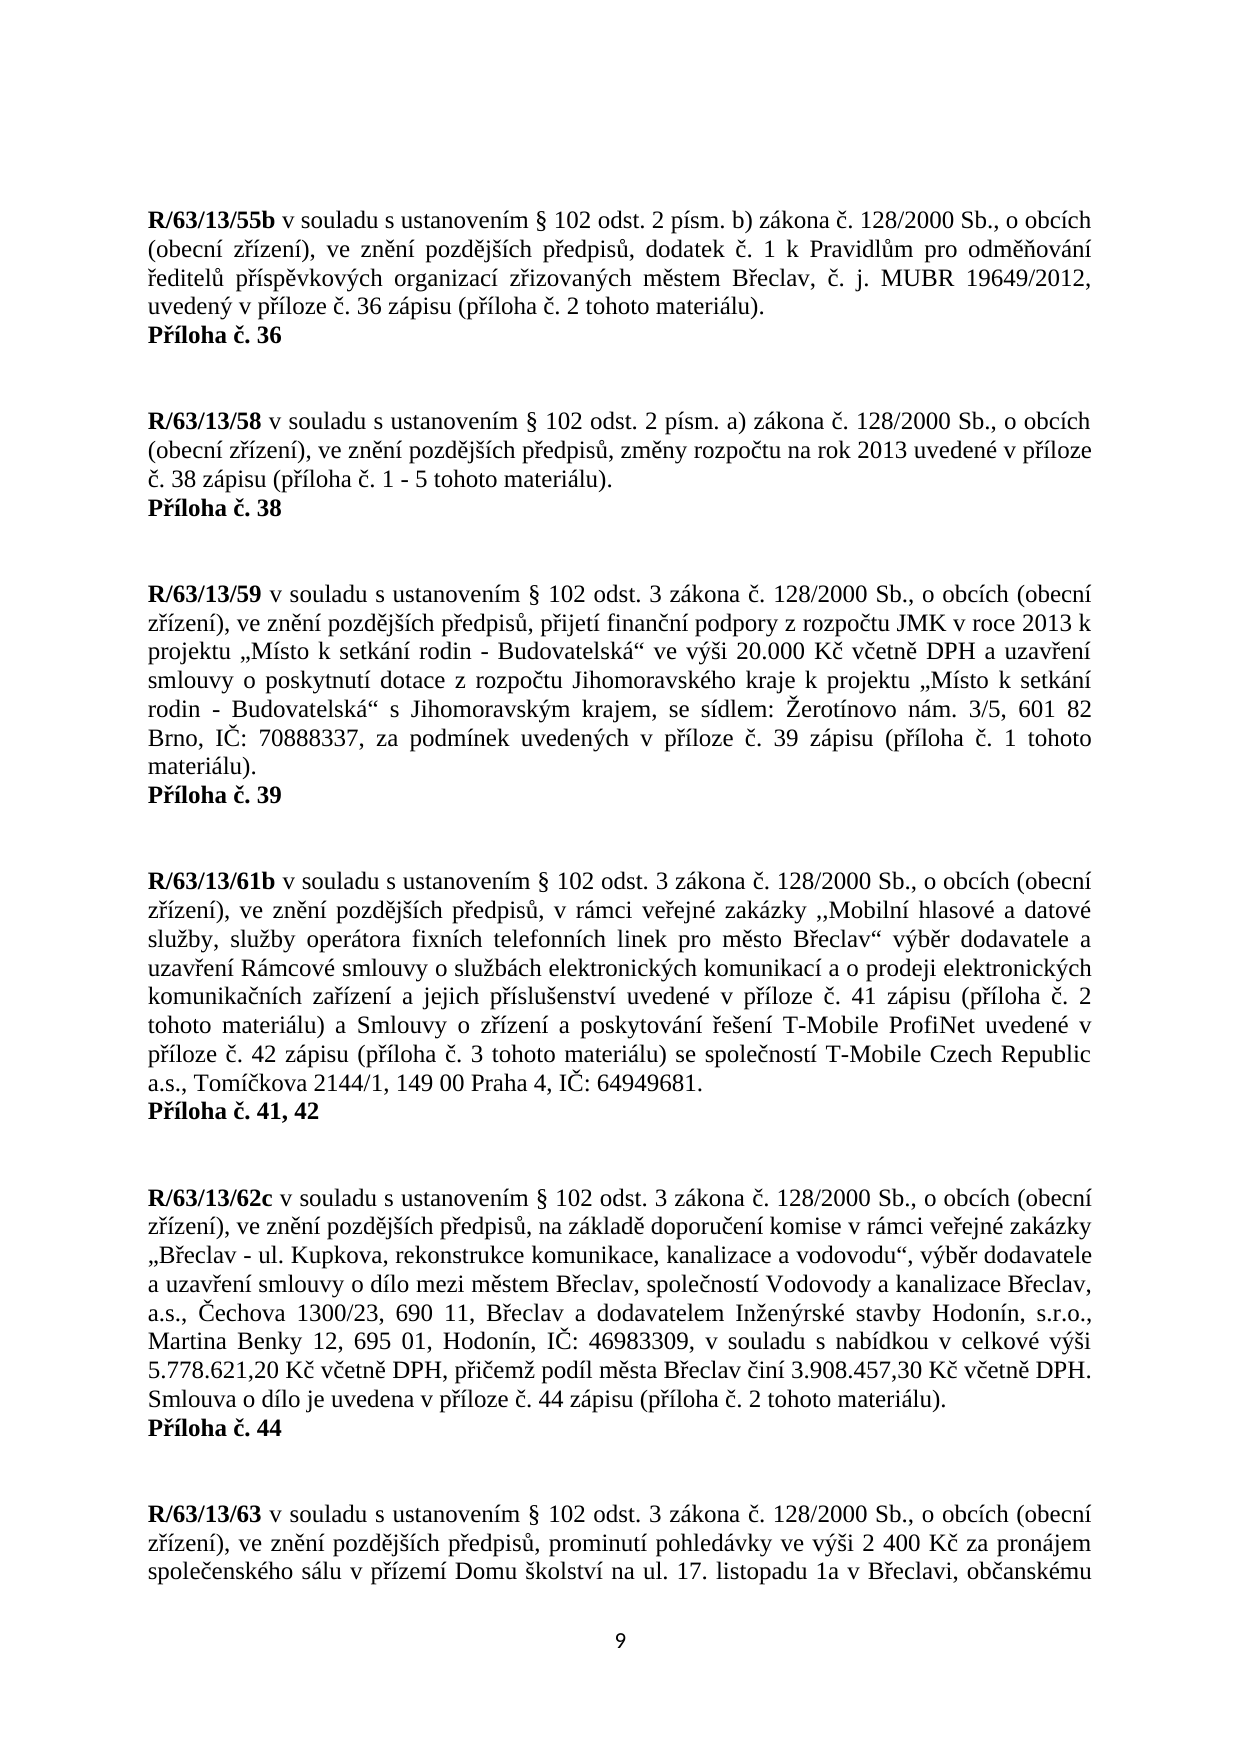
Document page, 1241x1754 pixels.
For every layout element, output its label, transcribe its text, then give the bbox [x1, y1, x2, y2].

text Příloha č. 38 [148, 493, 1093, 521]
text Příloha č. 36 [148, 320, 1093, 349]
text Příloha č. 41, 42 [148, 1096, 1093, 1125]
text R/63/13/58 v souladu s ustanovením § 102 odst. 2 písm. a) zákona č. 128/2000 Sb., o obcích (obecní zřízení), ve znění pozdějších předpisů, změny rozpočtu na rok 2013 uvedené v příloze č. 38 zápisu (příloha č. 1 - 5 tohoto materiálu). [148, 406, 1093, 493]
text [148, 1499, 1093, 1585]
text R/63/13/59 v souladu s ustanovením § 102 odst. 3 zákona č. 128/2000 Sb., o obcích (obecní zřízení), ve znění pozdějších předpisů, přijetí finanční podpory z rozpočtu JMK v roce 2013 k projektu „Místo k setkání rodin - Budovatelská“ ve výši 20.000 Kč včetně DPH a uzavření smlouvy o poskytnutí dotace z rozpočtu Jihomoravského kraje k projektu „Místo k setkání rodin - Budovatelská“ s Jihomoravským krajem, se sídlem: Žerotínovo nám. 3/5, 601 82 Brno, IČ: 70888337, za podmínek uvedených v příloze č. 39 zápisu (příloha č. 1 tohoto materiálu). [148, 579, 1093, 780]
text R/63/13/61b v souladu s ustanovením § 102 odst. 3 zákona č. 128/2000 Sb., o obcích (obecní zřízení), ve znění pozdějších předpisů, v rámci veřejné zakázky ,,Mobilní hlasové a datové služby, služby operátora fixních telefonních linek pro město Břeclav“ výběr dodavatele a uzavření Rámcové smlouvy o službách elektronických komunikací a o prodeji elektronických komunikačních zařízení a jejich příslušenství uvedené v příloze č. 41 zápisu (příloha č. 2 tohoto materiálu) a Smlouvy o zřízení a poskytování řešení T-Mobile ProfiNet uvedené v příloze č. 42 zápisu (příloha č. 3 tohoto materiálu) se společností T-Mobile Czech Republic a.s., Tomíčkova 2144/1, 149 00 Praha 4, IČ: 64949681. [148, 866, 1093, 1096]
text R/63/13/62c v souladu s ustanovením § 102 odst. 3 zákona č. 128/2000 Sb., o obcích (obecní zřízení), ve znění pozdějších předpisů, na základě doporučení komise v rámci veřejné zakázky „Břeclav - ul. Kupkova, rekonstrukce komunikace, kanalizace a vodovodu“, výběr dodavatele a uzavření smlouvy o dílo mezi městem Břeclav, společností Vodovody a kanalizace Břeclav, a.s., Čechova 1300/23, 690 11, Břeclav a dodavatelem Inženýrské stavby Hodonín, s.r.o., Martina Benky 12, 695 01, Hodonín, IČ: 46983309, v souladu s nabídkou v celkové výši 5.778.621,20 Kč včetně DPH, přičemž podíl města Břeclav činí 3.908.457,30 Kč včetně DPH. Smlouva o dílo je uvedena v příloze č. 44 zápisu (příloha č. 2 tohoto materiálu). [148, 1183, 1093, 1413]
text Příloha č. 39 [148, 780, 1093, 809]
text R/63/13/55b v souladu s ustanovením § 102 odst. 2 písm. b) zákona č. 128/2000 Sb., o obcích (obecní zřízení), ve znění pozdějších předpisů, dodatek č. 1 k Pravidlům pro odměňování ředitelů příspěvkových organizací zřizovaných městem Břeclav, č. j. MUBR 19649/2012, uvedený v příloze č. 36 zápisu (příloha č. 2 tohoto materiálu). [148, 205, 1093, 320]
text Příloha č. 44 [148, 1413, 1093, 1441]
